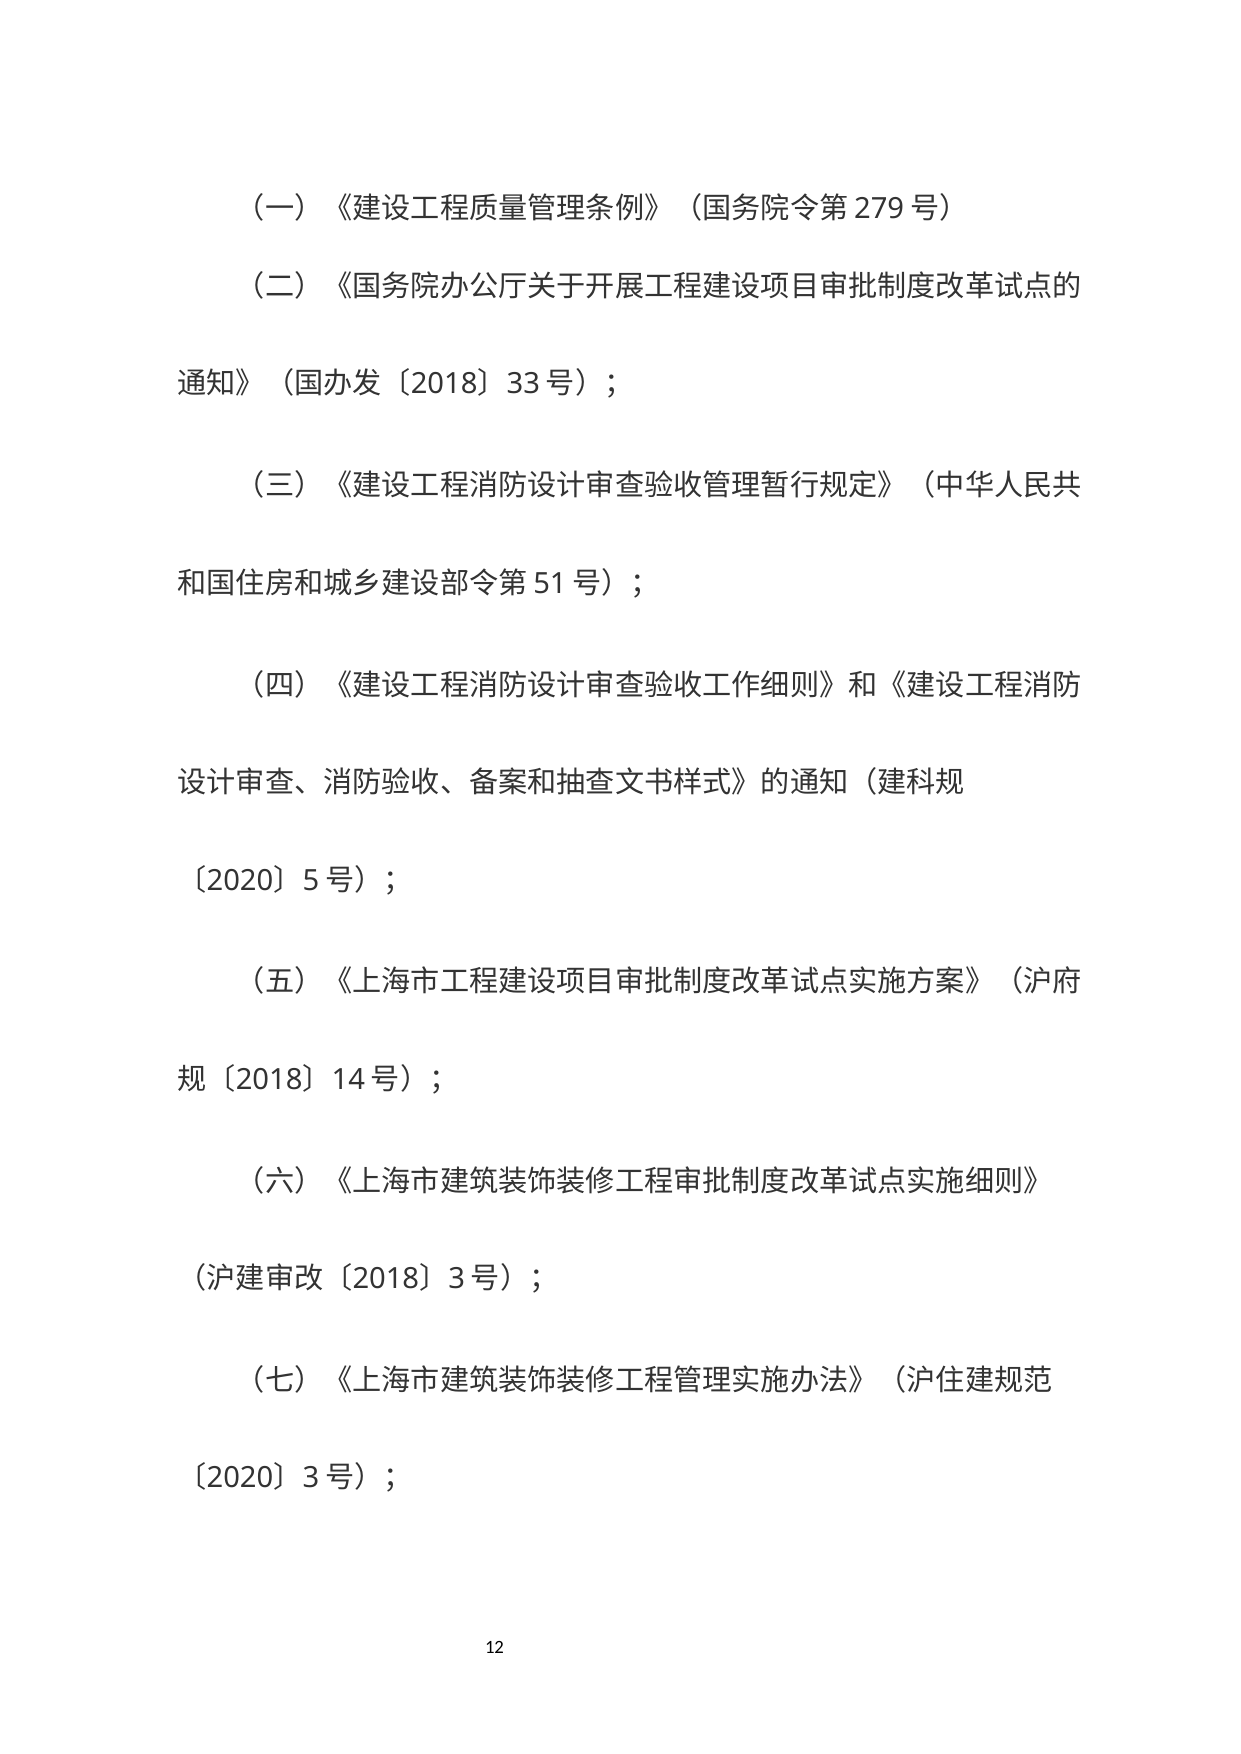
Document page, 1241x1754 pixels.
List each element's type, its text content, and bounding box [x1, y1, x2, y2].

text （二）《国务院办公厅关于开展工程建设项目审批制度改革试点的通知》（国办发〔2018〕33号）； [177, 251, 1093, 414]
text （七）《上海市建筑装饰装修工程管理实施办法》（沪住建规范〔2020〕3号）； [177, 1345, 1093, 1508]
text （三）《建设工程消防设计审查验收管理暂行规定》（中华人民共和国住房和城乡建设部令第51号）； [177, 451, 1093, 613]
text （四）《建设工程消防设计审查验收工作细则》和《建设工程消防设计审查、消防验收、备案和抽查文书样式》的通知（建科规〔2020〕5号）； [177, 650, 1093, 910]
text （一）《建设工程质量管理条例》（国务院令第279号） [177, 174, 1093, 239]
text （五）《上海市工程建设项目审批制度改革试点实施方案》（沪府规〔2018〕14号）； [177, 947, 1093, 1109]
text （六）《上海市建筑装饰装修工程审批制度改革试点实施细则》（沪建审改〔2018〕3号）； [177, 1146, 1093, 1308]
